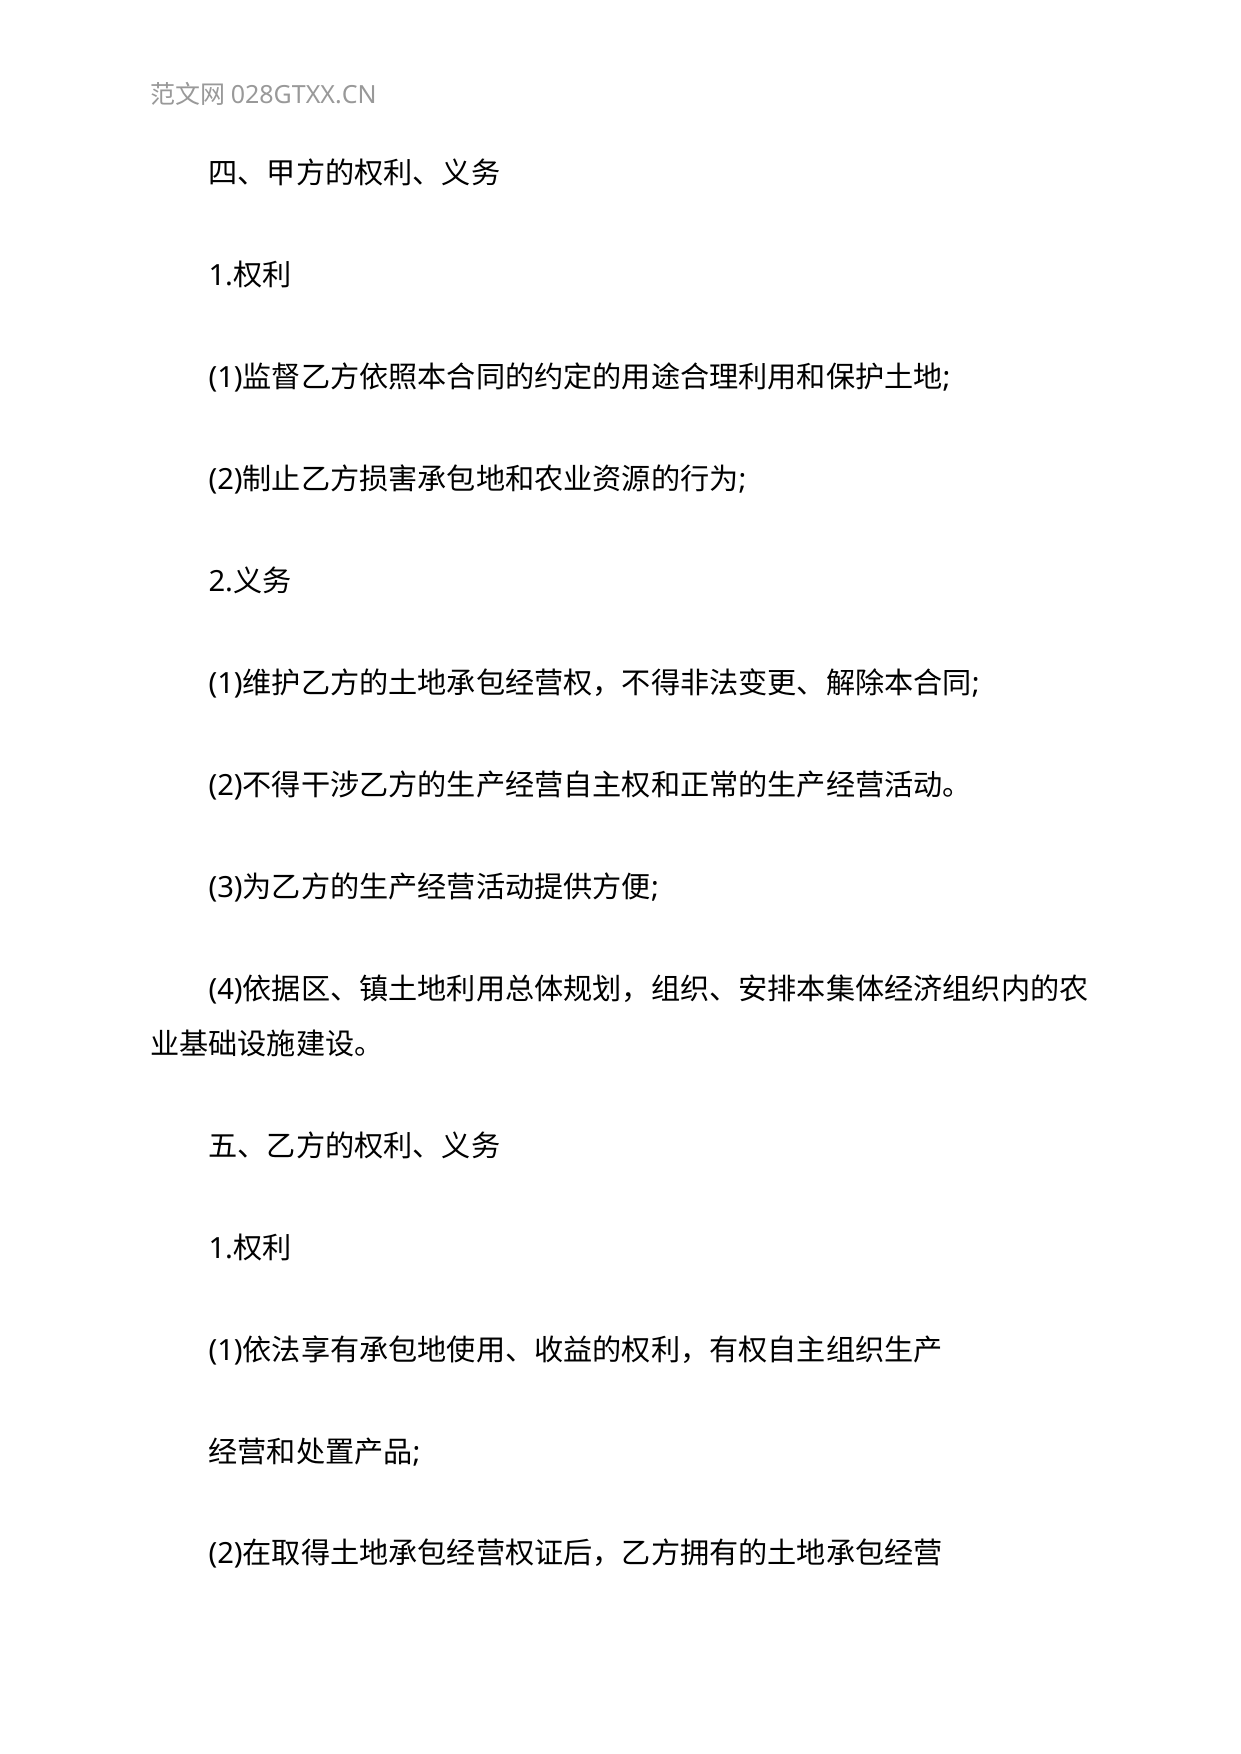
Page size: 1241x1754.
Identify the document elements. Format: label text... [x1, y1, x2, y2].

text 四、甲方的权利、义务 [150, 150, 1090, 192]
text 经营和处置产品; [150, 1428, 1090, 1471]
text (2)制止乙方损害承包地和农业资源的行为; [150, 456, 1090, 498]
text (1)维护乙方的土地承包经营权，不得非法变更、解除本合同; [150, 660, 1090, 702]
text (1)监督乙方依照本合同的约定的用途合理利用和保护土地; [150, 354, 1090, 396]
text (4)依据区、镇土地利用总体规划，组织、安排本集体经济组织内的农业基础设施建设。 [150, 966, 1090, 1063]
text 1.权利 [150, 1224, 1090, 1267]
text 2.义务 [150, 558, 1090, 600]
text (1)依法享有承包地使用、收益的权利，有权自主组织生产 [150, 1326, 1090, 1368]
text 五、乙方的权利、义务 [150, 1122, 1090, 1165]
text (2)在取得土地承包经营权证后，乙方拥有的土地承包经营 [150, 1530, 1090, 1572]
text (2)不得干涉乙方的生产经营自主权和正常的生产经营活动。 [150, 762, 1090, 804]
text (3)为乙方的生产经营活动提供方便; [150, 864, 1090, 906]
text 1.权利 [150, 252, 1090, 294]
